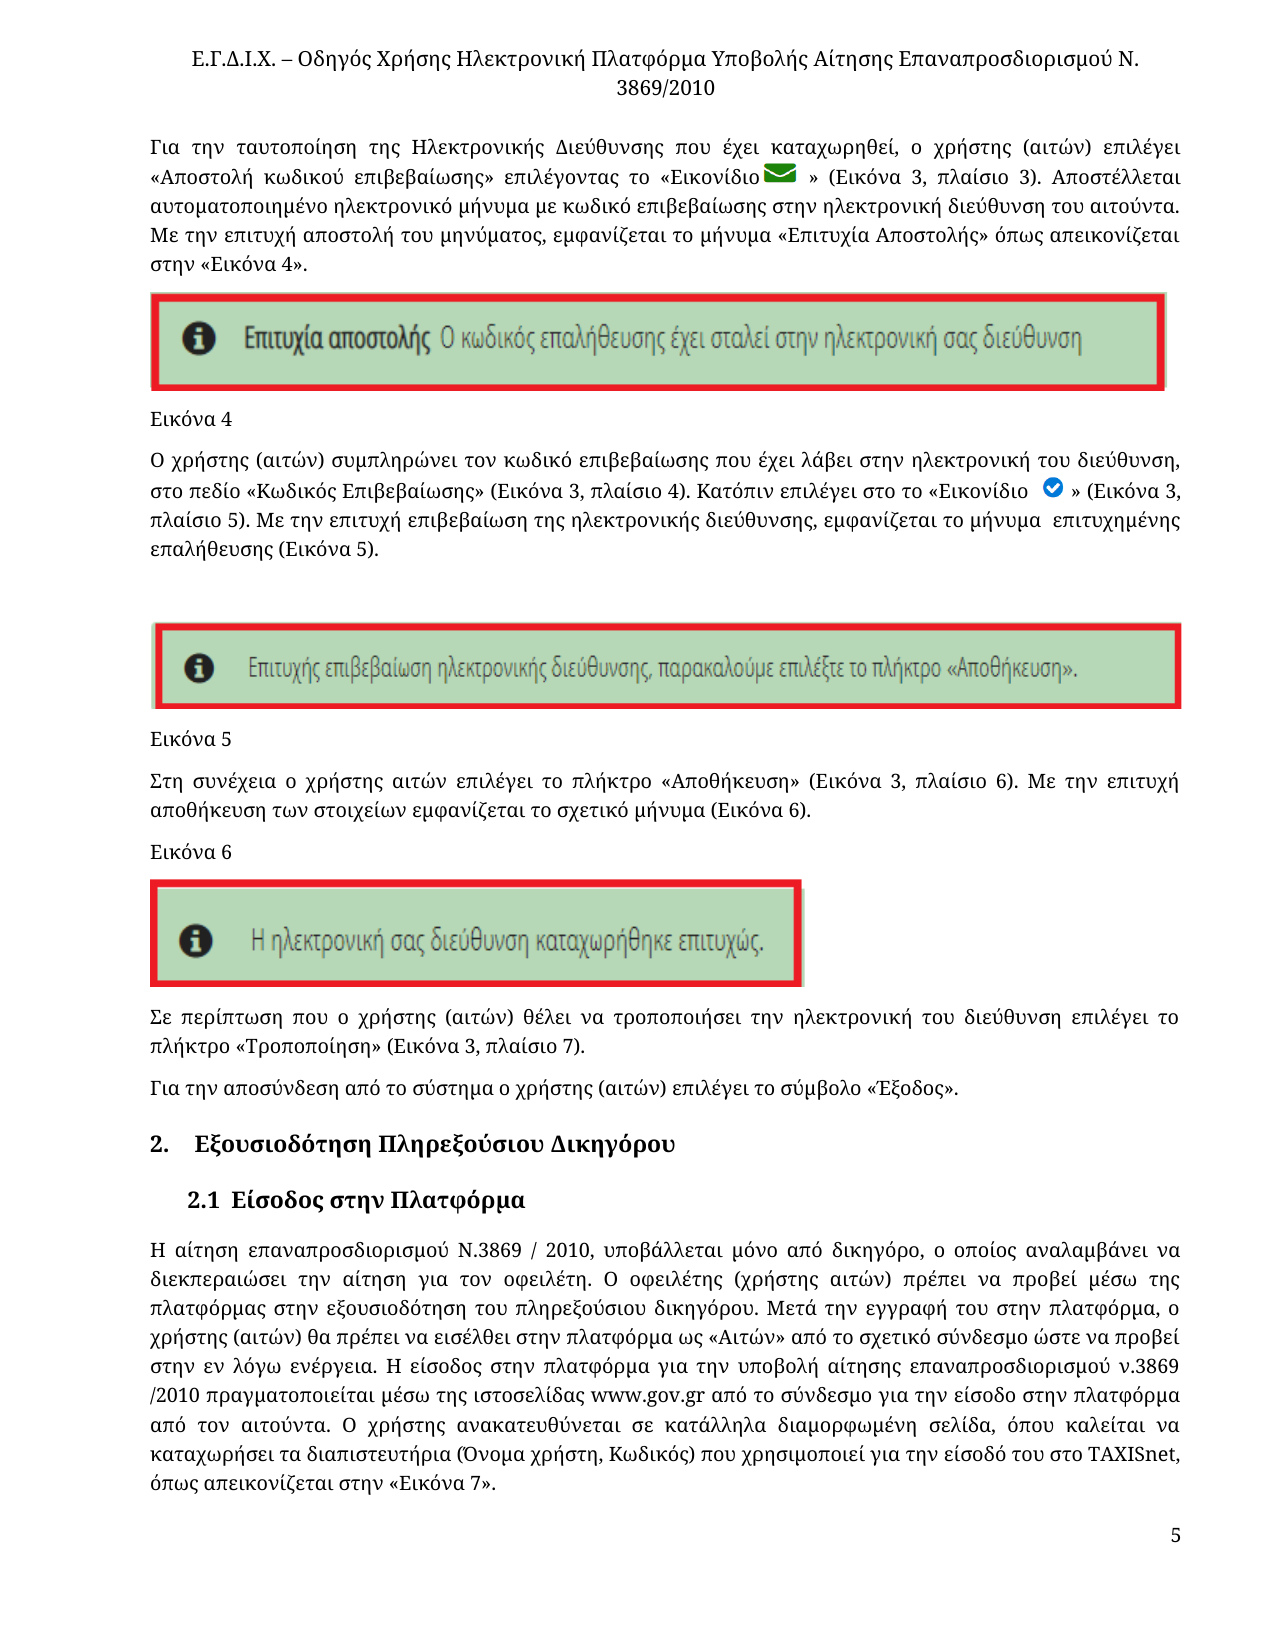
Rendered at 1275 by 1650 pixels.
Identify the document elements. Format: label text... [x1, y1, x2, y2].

picture [150, 292, 1168, 391]
picture [760, 162, 799, 185]
text Εικόνα 4 [150, 405, 1181, 432]
text Για την ταυτοποίηση της Ηλεκτρονικής Διεύθυνσης που έχει καταχωρηθεί, ο χρήστης (αιτών) επιλέγει «Αποστολή κωδικού επιβεβαίωσης» επιλέγοντας το «Εικονίδιο » (Εικόνα 3, πλαίσιο 3). Αποστέλλεται αυτοματοποιημένο ηλεκτρονικό μήνυμα με κωδικό επιβεβαίωσης στην ηλεκτρονική διεύθυνση του αιτούντα. Με την επιτυχή αποστολή του μηνύματος, εμφανίζεται το μήνυμα «Επιτυχία Αποστολής» όπως απεικονίζεται στην «Εικόνα 4». [150, 133, 1181, 277]
text Η αίτηση επαναπροσδιορισμού Ν.3869 / 2010, υποβάλλεται μόνο από δικηγόρο, ο οποίος αναλαμβάνει να διεκπεραιώσει την αίτηση για τον οφειλέτη. Ο οφειλέτης (χρήστης αιτών) πρέπει να προβεί μέσω της πλατφόρμας στην εξουσιοδότηση του πληρεξούσιου δικηγόρου. Μετά την εγγραφή του στην πλατφόρμα, ο χρήστης (αιτών) θα πρέπει να εισέλθει στην πλατφόρμα ως «Αιτών» από το σχετικό σύνδεσμο ώστε να προβεί στην εν λόγω ενέργεια. Η είσοδος στην πλατφόρμα για την υποβολή αίτησης επαναπροσδιορισμού ν.3869 /2010 πραγματοποιείται μέσω της ιστοσελίδας www.gov.gr από το σύνδεσμο για την είσοδο στην πλατφόρμα από τον αιτούντα. O χρήστης ανακατευθύνεται σε κατάλληλα διαμορφωμένη σελίδα, όπου καλείται να καταχωρήσει τα διαπιστευτήρια (Όνομα χρήστη, Κωδικός) που χρησιμοποιεί για την είσοδό του στο TAXISnet, όπως απεικονίζεται στην «Εικόνα 7». [150, 1236, 1181, 1496]
text Εικόνα 6 [150, 838, 1181, 865]
text Εικόνα 5 [150, 709, 1181, 753]
text Ο χρήστης (αιτών) συμπληρώνει τον κωδικό επιβεβαίωσης που έχει λάβει στην ηλεκτρονική του διεύθυνση, στο πεδίο «Κωδικός Επιβεβαίωσης» (Εικόνα 3, πλαίσιο 4). Κατόπιν επιλέγει στο το «Εικονίδιο » (Εικόνα 3, πλαίσιο 5). Με την επιτυχή επιβεβαίωση της ηλεκτρονικής διεύθυνσης, εμφανίζεται το μήνυμα επιτυχημένης επαλήθευσης (Εικόνα 5). [150, 447, 1181, 562]
subtitle Είσοδος στην Πλατφόρμα [187, 1184, 1181, 1216]
picture [150, 878, 805, 987]
subtitle Εξουσιοδότηση Πληρεξούσιου Δικηγόρου [150, 1128, 1181, 1159]
picture [150, 618, 1182, 709]
text Για την αποσύνδεση από το σύστημα ο χρήστης (αιτών) επιλέγει το σύμβολο «Έξοδος». [150, 1074, 1181, 1101]
picture [1041, 475, 1065, 499]
text Στη συνέχεια ο χρήστης αιτών επιλέγει το πλήκτρο «Αποθήκευση» (Εικόνα 3, πλαίσιο 6). Με την επιτυχή αποθήκευση των στοιχείων εμφανίζεται το σχετικό μήνυμα (Εικόνα 6). [150, 767, 1181, 823]
